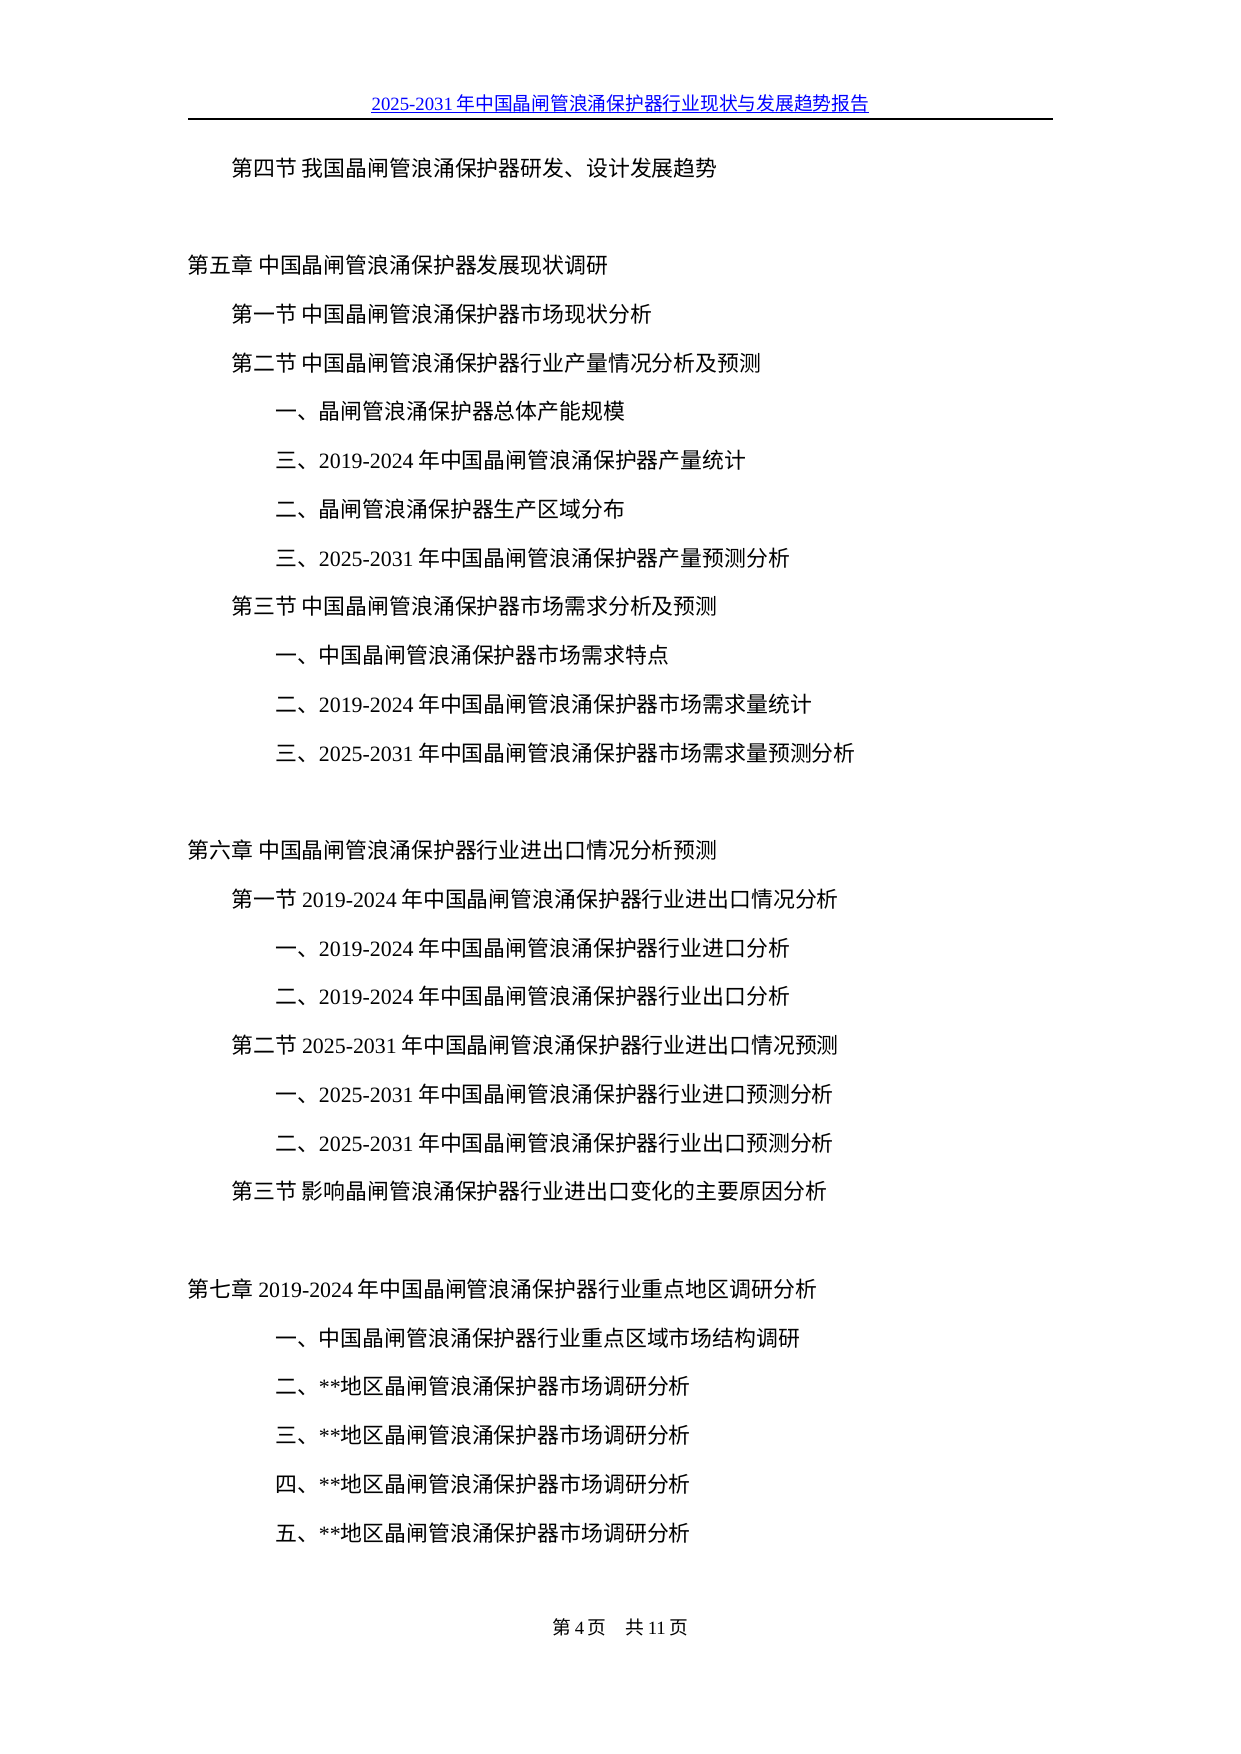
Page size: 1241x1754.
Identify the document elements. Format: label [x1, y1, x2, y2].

text [187, 150, 1053, 1548]
